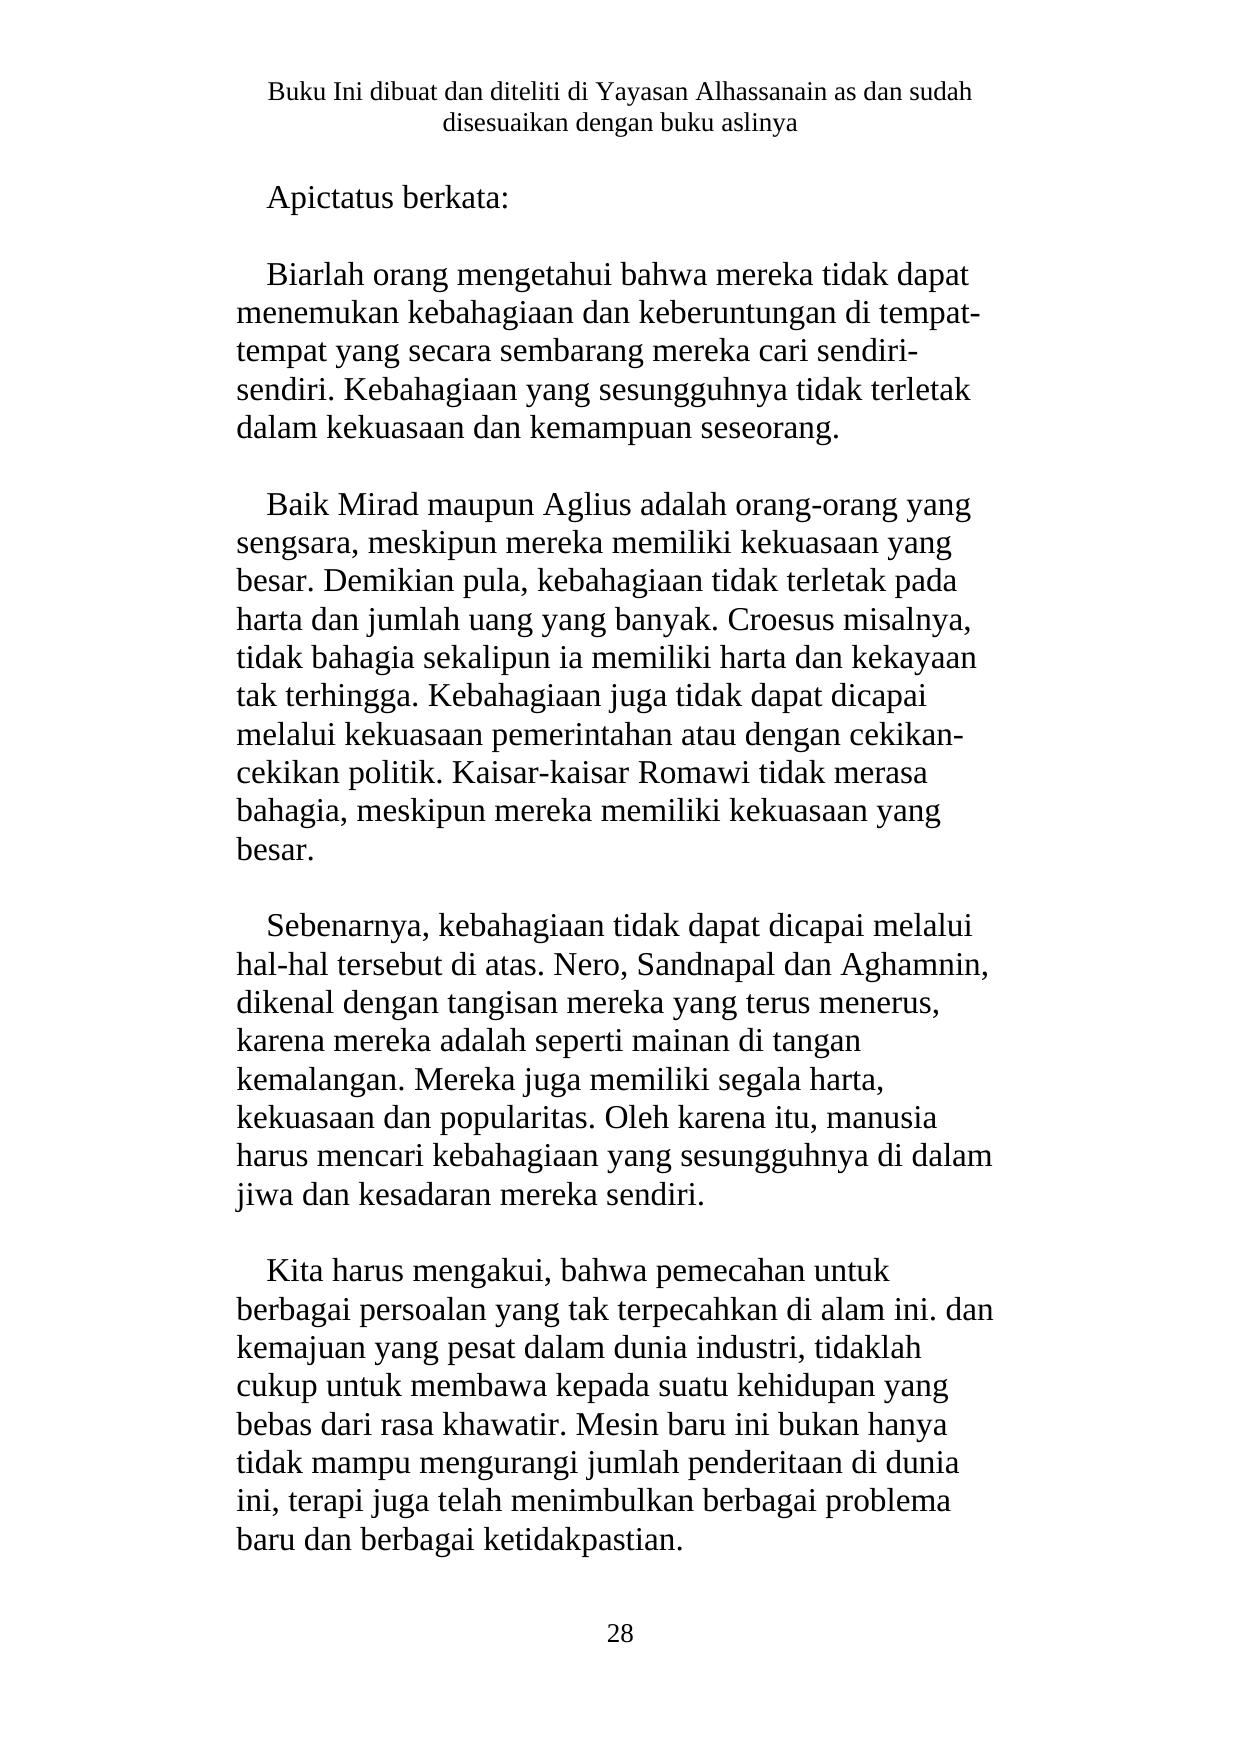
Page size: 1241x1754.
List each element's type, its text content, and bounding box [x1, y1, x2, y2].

text Baik Mirad maupun Aglius adalah orang-orang yang sengsara, meskipun mereka memiliki kekuasaan yang besar. Demikian pula, kebahagiaan tidak terletak pada harta dan jumlah uang yang banyak. Croesus misalnya, tidak bahagia sekalipun ia memiliki harta dan kekayaan tak terhingga. Kebahagiaan juga tidak dapat dicapai melalui kekuasaan pemerintahan atau dengan cekikan-cekikan politik. Kaisar-kaisar Romawi tidak merasa bahagia, meskipun mereka memiliki kekuasaan yang besar. [236, 484, 1004, 867]
text Kita harus mengakui, bahwa pemecahan untuk berbagai persoalan yang tak terpecahkan di alam ini. dan kemajuan yang pesat dalam dunia industri, tidaklah cukup untuk membawa kepada suatu kehidupan yang bebas dari rasa khawatir. Mesin baru ini bukan hanya tidak mampu mengurangi jumlah penderitaan di dunia ini, terapi juga telah menimbulkan berbagai problema baru dan berbagai ketidakpastian. [236, 1251, 1004, 1557]
text Apictatus berkata: [236, 177, 1004, 216]
text Biarlah orang mengetahui bahwa mereka tidak dapat menemukan kebahagiaan dan keberuntungan di tempat-tempat yang secara sembarang mereka cari sendiri-sendiri. Kebahagiaan yang sesungguhnya tidak terletak dalam kekuasaan dan kemampuan seseorang. [236, 254, 1004, 446]
text Sebenarnya, kebahagiaan tidak dapat dicapai melalui hal-hal tersebut di atas. Nero, Sandnapal dan Aghamnin, dikenal dengan tangisan mereka yang terus menerus, karena mereka adalah seperti mainan di tangan kemalangan. Mereka juga memiliki segala harta, kekuasaan dan popularitas. Oleh karena itu, manusia harus mencari kebahagiaan yang sesungguhnya di dalam jiwa dan kesadaran mereka sendiri. [236, 906, 1004, 1212]
